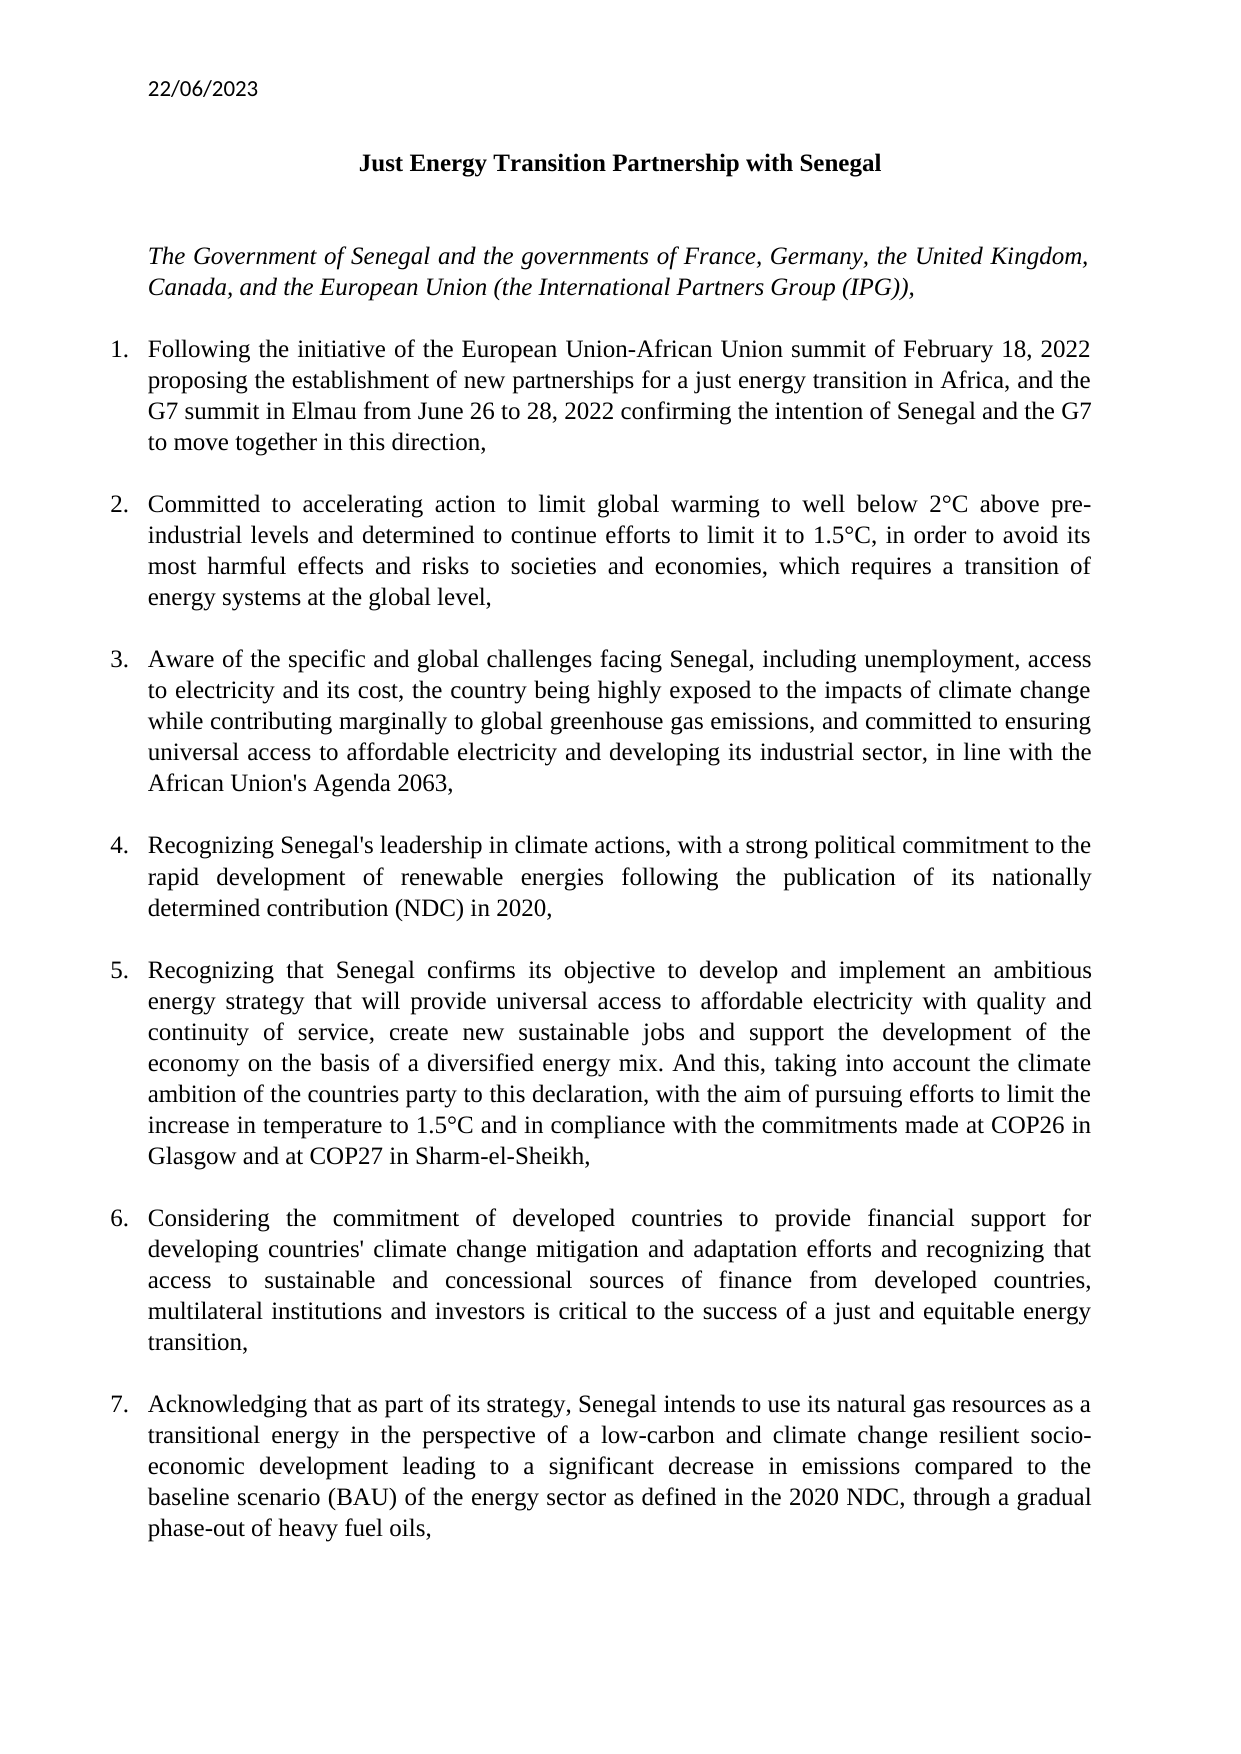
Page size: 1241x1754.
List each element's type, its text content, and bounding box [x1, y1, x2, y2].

list Committed to accelerating action to limit global warming to well below 2°C above pre-industrial levels and determined to continue efforts to limit it to 1.5°C, in order to avoid its most harmful effects and risks to societies and economies, which requires a transition of energy systems at the global level, [110, 489, 1092, 611]
list Recognizing that Senegal confirms its objective to develop and implement an ambitious energy strategy that will provide universal access to affordable electricity with quality and continuity of service, create new sustainable jobs and support the development of the economy on the basis of a diversified energy mix. And this, taking into account the climate ambition of the countries party to this declaration, with the aim of pursuing efforts to limit the increase in temperature to 1.5°C and in compliance with the commitments made at COP26 in Glasgow and at COP27 in Sharm-el-Sheikh, [110, 955, 1092, 1170]
text The Government of Senegal and the governments of France, Germany, the United Kingdom, Canada, and the European Union (the International Partners Group (IPG)), [148, 241, 1092, 301]
text Just Energy Transition Partnership with Senegal [148, 148, 1092, 176]
list Recognizing Senegal's leadership in climate actions, with a strong political commitment to the rapid development of renewable energies following the publication of its nationally determined contribution (NDC) in 2020, [110, 831, 1092, 921]
list Considering the commitment of developed countries to provide financial support for developing countries' climate change mitigation and adaptation efforts and recognizing that access to sustainable and concessional sources of finance from developed countries, multilateral institutions and investors is critical to the success of a just and equitable energy transition, [110, 1203, 1092, 1356]
list Aware of the specific and global challenges facing Senegal, including unemployment, access to electricity and its cost, the country being highly exposed to the impacts of climate change while contributing marginally to global greenhouse gas emissions, and committed to ensuring universal access to affordable electricity and developing its industrial sector, in line with the African Union's Agenda 2063, [110, 644, 1092, 797]
list Acknowledging that as part of its strategy, Senegal intends to use its natural gas resources as a transitional energy in the perspective of a low-carbon and climate change resilient socio-economic development leading to a significant decrease in emissions compared to the baseline scenario (BAU) of the energy sector as defined in the 2020 NDC, through a gradual phase-out of heavy fuel oils, [110, 1389, 1092, 1542]
list Following the initiative of the European Union-African Union summit of February 18, 2022 proposing the establishment of new partnerships for a just energy transition in Africa, and the G7 summit in Elmau from June 26 to 28, 2022 confirming the intention of Senegal and the G7 to move together in this direction, [110, 334, 1092, 456]
